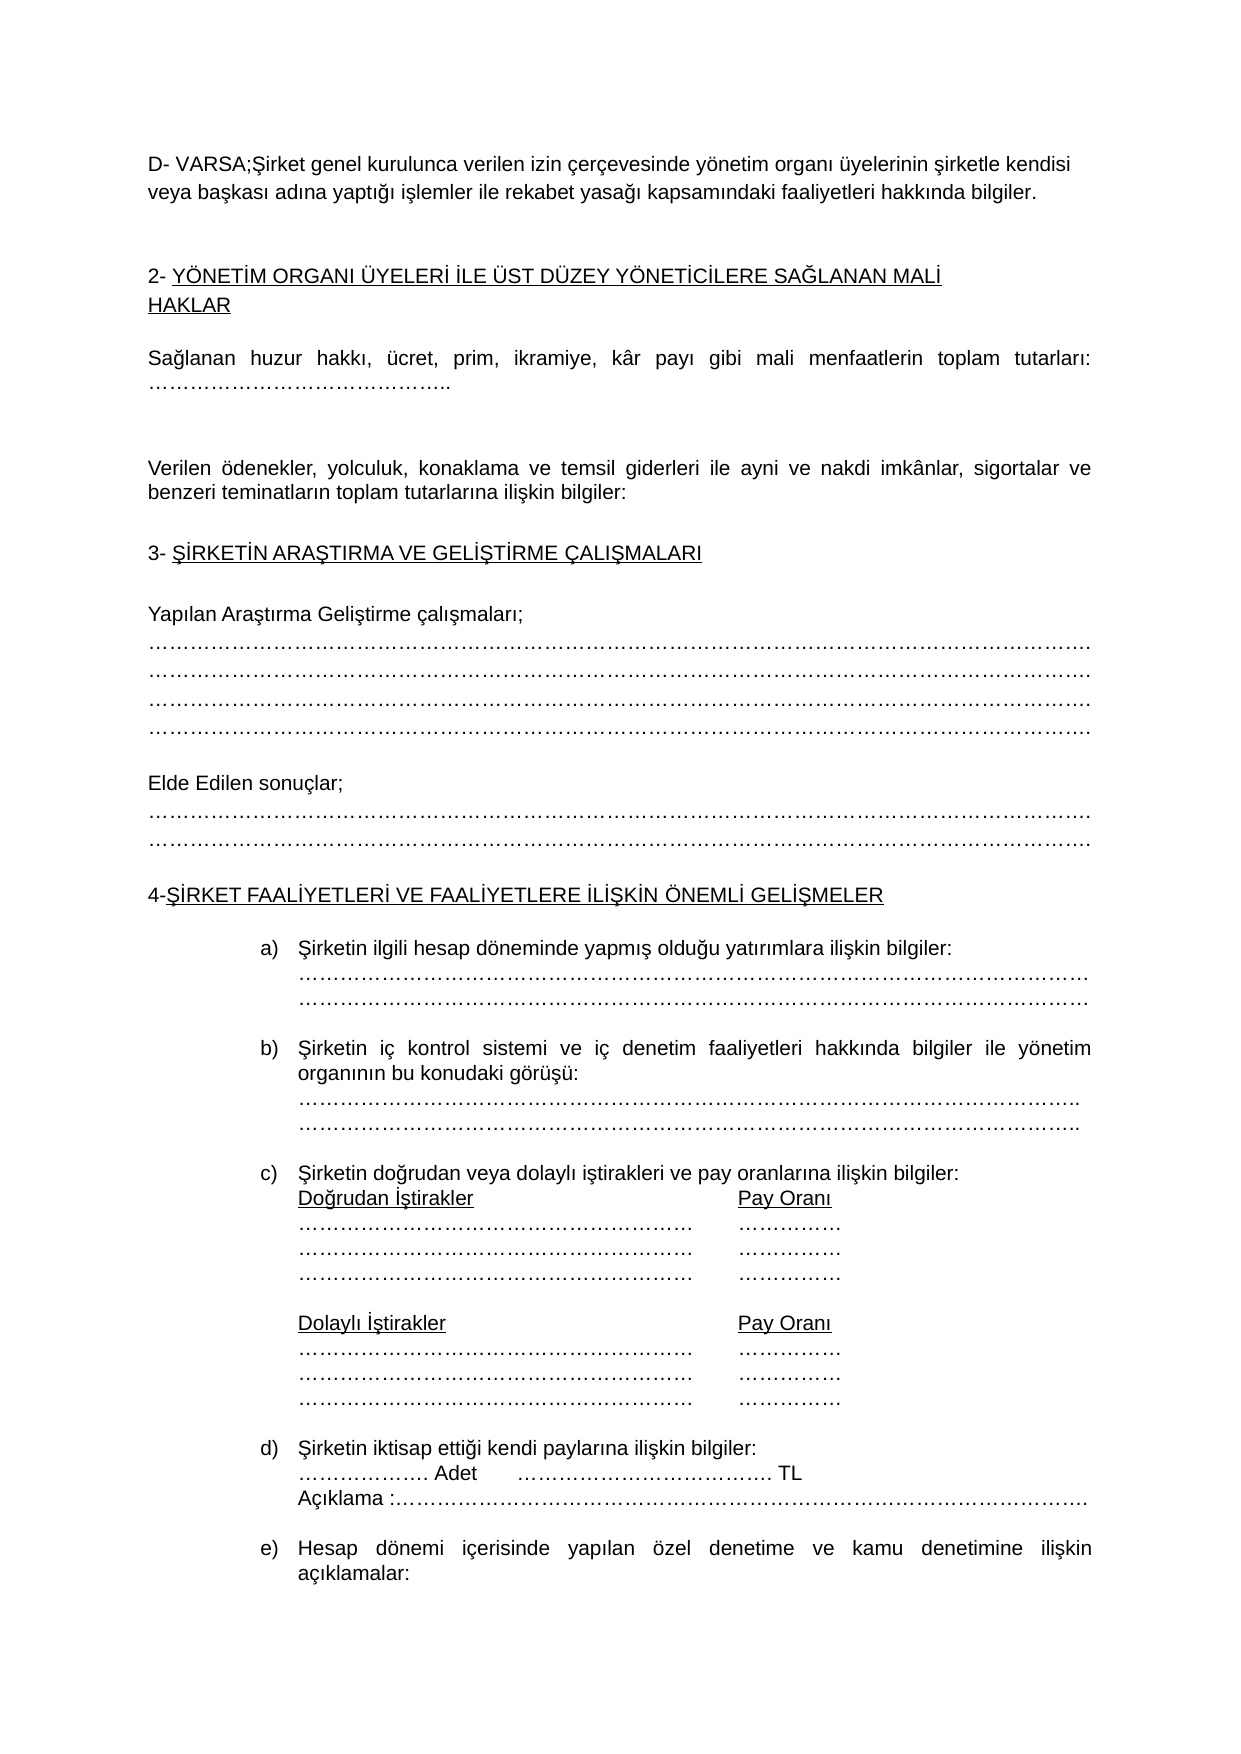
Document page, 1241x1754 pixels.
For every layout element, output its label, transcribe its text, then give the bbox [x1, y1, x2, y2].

list Şirketin doğrudan veya dolaylı iştirakleri ve pay oranlarına ilişkin bilgiler: [260, 1160, 1093, 1185]
text ………………………………………………… …………… [298, 1235, 1093, 1260]
text Açıklama :………………………………………………………………………………………. [298, 1485, 1093, 1510]
text ………………………………………………… …………… [298, 1260, 1093, 1285]
list Hesap dönemi içerisinde yapılan özel denetime ve kamu denetimine ilişkin açıklamalar: [260, 1535, 1093, 1585]
text Dolaylı İştirakler Pay Oranı [298, 1310, 1093, 1335]
text ………………………………………………………………………………………………………………………. [148, 658, 1093, 682]
text 4-ŞİRKET FAALİYETLERİ VE FAALİYETLERE İLİŞKİN ÖNEMLİ GELİŞMELER [148, 883, 1093, 907]
text ………………………………………………………………………………………………………………………………………………………………………………………………………… [298, 960, 1093, 1010]
text Doğrudan İştirakler Pay Oranı [298, 1185, 1093, 1210]
text Yapılan Araştırma Geliştirme çalışmaları; [148, 602, 1093, 626]
text ………………………………………………… …………… [298, 1360, 1093, 1385]
text ………………………………………………… …………… [298, 1210, 1093, 1235]
text ………………………………………………… …………… [298, 1335, 1093, 1360]
text ………………………………………………………………………………………………….. [298, 1110, 1093, 1135]
text 3- ŞİRKETİN ARAŞTIRMA VE GELİŞTİRME ÇALIŞMALARI [148, 541, 1093, 565]
text ………………………………………………………………………………………………………………………. [148, 827, 1093, 851]
text ………………………………………………………………………………………………………………………. [148, 630, 1093, 654]
text ………………………………………………………………………………………………….. [298, 1085, 1093, 1110]
text 2- YÖNETİM ORGANI ÜYELERİ İLE ÜST DÜZEY YÖNETİCİLERE SAĞLANAN MALİ [148, 264, 1093, 288]
list Şirketin iç kontrol sistemi ve iç denetim faaliyetleri hakkında bilgiler ile yönetim organının bu konudaki görüşü: [260, 1035, 1093, 1085]
text ………………………………………………………………………………………………………………………. [148, 714, 1093, 738]
text Elde Edilen sonuçlar; [148, 771, 1093, 795]
text ………………. Adet ………………………………. TL [298, 1460, 1093, 1485]
text ………………………………………………………………………………………………………………………. [148, 686, 1093, 710]
text Verilen ödenekler, yolculuk, konaklama ve temsil giderleri ile ayni ve nakdi imkânlar, sigortalar ve benzeri teminatların toplam tutarlarına ilişkin bilgiler: [148, 456, 1093, 504]
list Şirketin ilgili hesap döneminde yapmış olduğu yatırımlara ilişkin bilgiler: [260, 935, 1093, 960]
text ………………………………………………… …………… [298, 1385, 1093, 1410]
text HAKLAR [148, 292, 1093, 316]
text Sağlanan huzur hakkı, ücret, prim, ikramiye, kâr payı gibi mali menfaatlerin toplam tutarları: …………………………………….. [148, 346, 1093, 394]
list Şirketin iktisap ettiği kendi paylarına ilişkin bilgiler: [260, 1435, 1093, 1460]
text ………………………………………………………………………………………………………………………. [148, 799, 1093, 823]
text D- VARSA;Şirket genel kurulunca verilen izin çerçevesinde yönetim organı üyelerinin şirketle kendisi veya başkası adına yaptığı işlemler ile rekabet yasağı kapsamındaki faaliyetleri hakkında bilgiler. [148, 148, 1093, 204]
